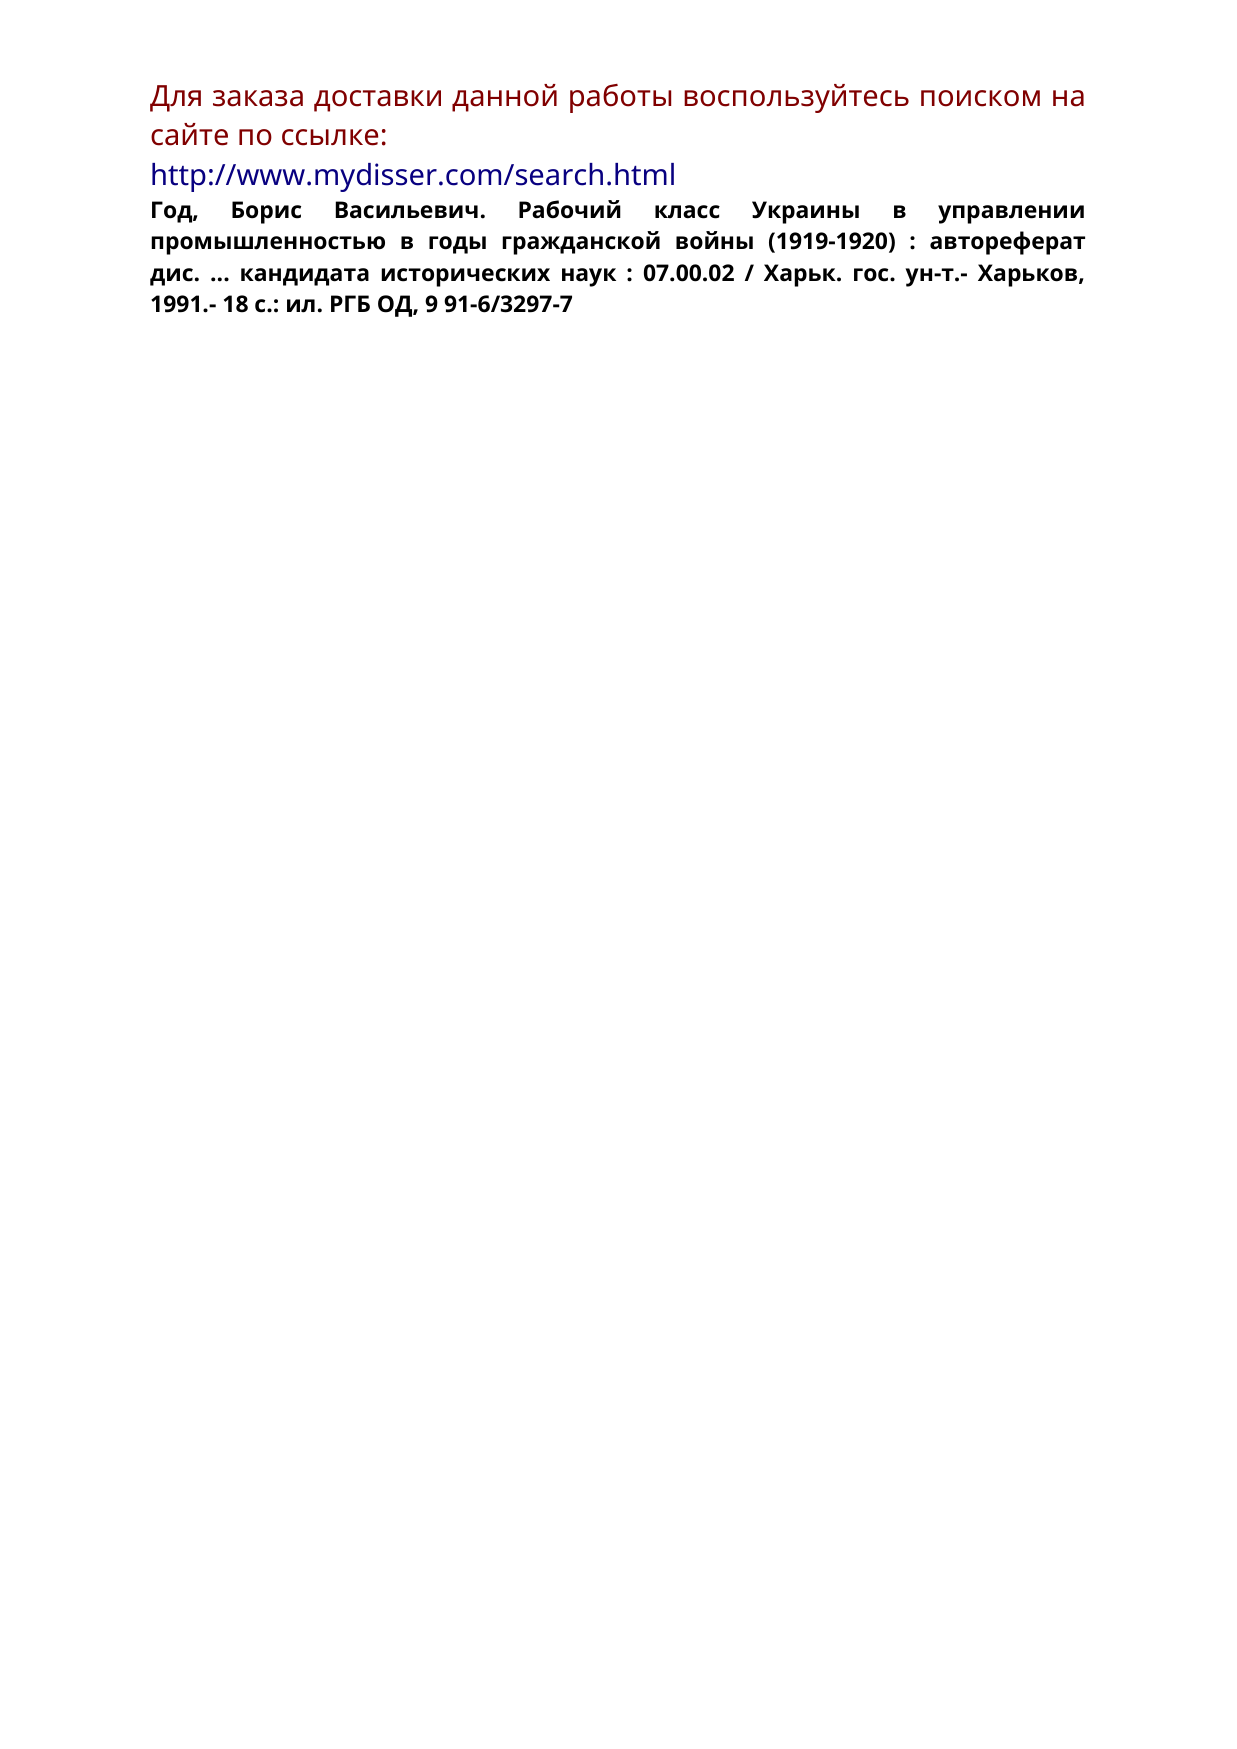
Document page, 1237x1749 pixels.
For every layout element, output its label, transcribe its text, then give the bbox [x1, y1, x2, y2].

text Год, Борис Васильевич. Рабочий класс Украины в управлении промышленностью в годы гражданской войны (1919-1920) : автореферат дис. ... кандидата исторических наук : 07.00.02 / Харьк. гос. ун-т.- Харьков, 1991.- 18 с.: ил. РГБ ОД, 9 91-6/3297-7 [150, 194, 1086, 319]
